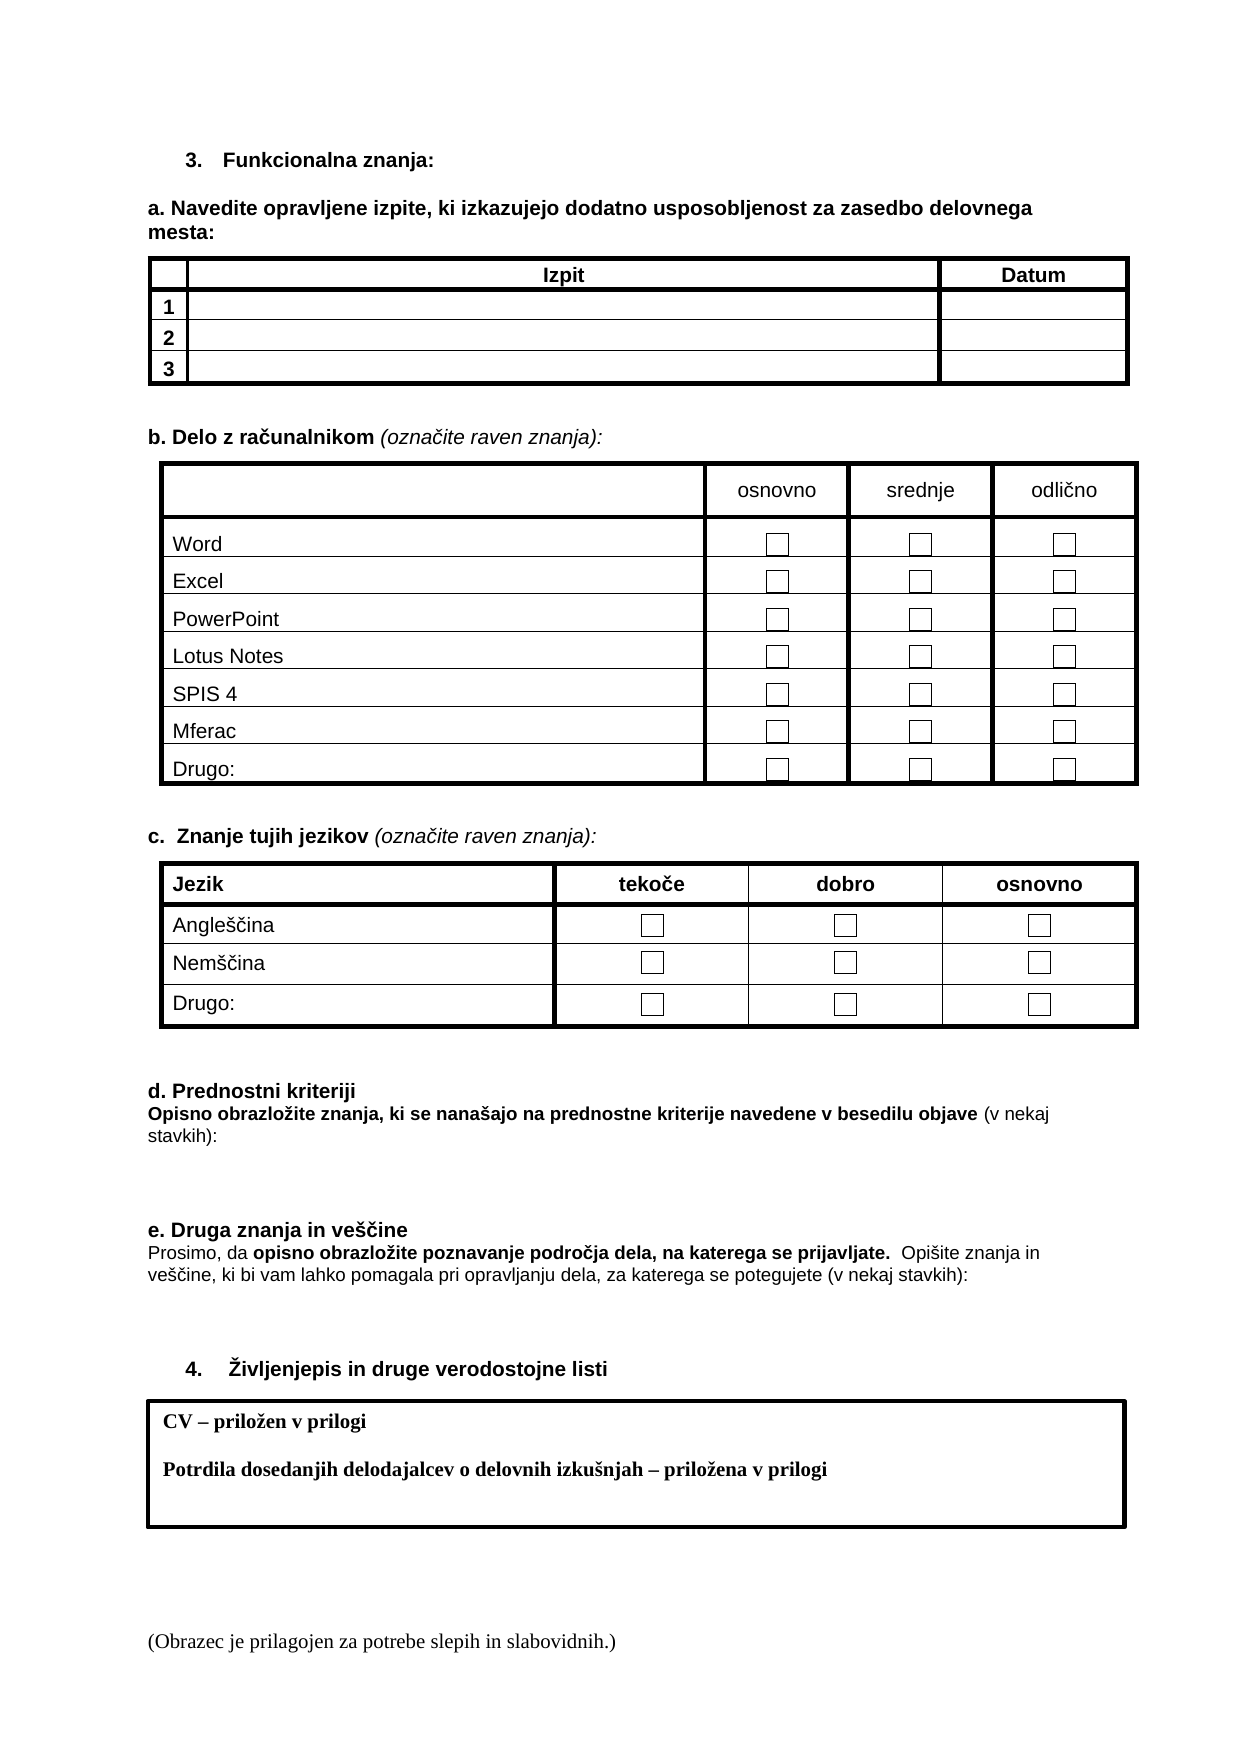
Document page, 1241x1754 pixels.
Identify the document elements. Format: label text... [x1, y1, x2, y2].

table_header srednje [851, 466, 990, 514]
table_cell 1 [152, 292, 186, 318]
table_cell [557, 985, 748, 1024]
table_cell [707, 707, 846, 743]
table_cell [851, 632, 990, 668]
table_cell Drugo: [164, 985, 552, 1024]
table_header [164, 466, 703, 514]
table_cell [851, 519, 990, 556]
table_cell [749, 907, 942, 943]
table_cell [851, 707, 990, 743]
table_cell [557, 907, 748, 943]
table_cell [707, 594, 846, 631]
table_header Jezik [164, 866, 552, 902]
table_cell Lotus Notes [164, 632, 703, 668]
text c. Znanje tujih jezikov (označite raven znanja): [148, 824, 1093, 848]
table_cell Mferac [164, 707, 703, 743]
table_cell [943, 907, 1134, 943]
text a. Navedite opravljene izpite, ki izkazujejo dodatno usposobljenost za zasedbo delovnega mesta: [148, 196, 1093, 243]
table_header dobro [749, 866, 942, 902]
table_cell [995, 707, 1134, 743]
table_cell [707, 632, 846, 668]
table_cell 3 [152, 351, 186, 381]
text Prosimo, da opisno obrazložite poznavanje področja dela, na katerega se prijavljate. Opišite znanja in veščine, ki bi vam lahko pomagala pri opravljanju dela, za katerega se potegujete (v nekaj stavkih): [148, 1242, 1093, 1285]
table_cell 2 [152, 320, 186, 350]
list Življenjepis in druge verodostojne listi [185, 1357, 1093, 1381]
text Opisno obrazložite znanja, ki se nanašajo na prednostne kriterije navedene v besedilu objave (v nekaj stavkih): [148, 1103, 1093, 1146]
table_cell [942, 351, 1125, 381]
text e. Druga znanja in veščine [148, 1218, 1093, 1242]
table_cell [851, 744, 990, 781]
table_cell [942, 320, 1125, 350]
table_cell [749, 944, 942, 984]
table_header tekoče [557, 866, 748, 902]
table_cell [851, 594, 990, 631]
table_cell Excel [164, 557, 703, 593]
table_cell Angleščina [164, 907, 552, 943]
table_cell [707, 744, 846, 781]
text d. Prednostni kriteriji [148, 1079, 1093, 1103]
table_cell SPIS 4 [164, 669, 703, 706]
table_cell [943, 944, 1134, 984]
table_header odlično [995, 466, 1134, 514]
table_cell Drugo: [164, 744, 703, 781]
table_header [152, 261, 186, 287]
table_cell [942, 292, 1125, 318]
table_header Izpit [189, 261, 937, 287]
table_cell PowerPoint [164, 594, 703, 631]
table_cell Word [164, 519, 703, 556]
table_cell [943, 985, 1134, 1024]
table_cell Nemščina [164, 944, 552, 984]
table_cell [995, 669, 1134, 706]
list Funkcionalna znanja: [185, 148, 1093, 172]
table_cell [189, 320, 937, 350]
table_header Datum [942, 261, 1125, 287]
table_cell [749, 985, 942, 1024]
table_cell [707, 669, 846, 706]
table_cell [189, 292, 937, 318]
table_cell [707, 557, 846, 593]
table_header osnovno [707, 466, 846, 514]
table_header osnovno [943, 866, 1134, 902]
table_cell [851, 669, 990, 706]
table_cell [189, 351, 937, 381]
table_cell [995, 594, 1134, 631]
table_cell [995, 632, 1134, 668]
table_cell [995, 519, 1134, 556]
table_cell [851, 557, 990, 593]
text b. Delo z računalnikom (označite raven znanja): [148, 424, 1093, 448]
table_cell [995, 557, 1134, 593]
table_cell [557, 944, 748, 984]
table_cell [995, 744, 1134, 781]
table_cell [707, 519, 846, 556]
